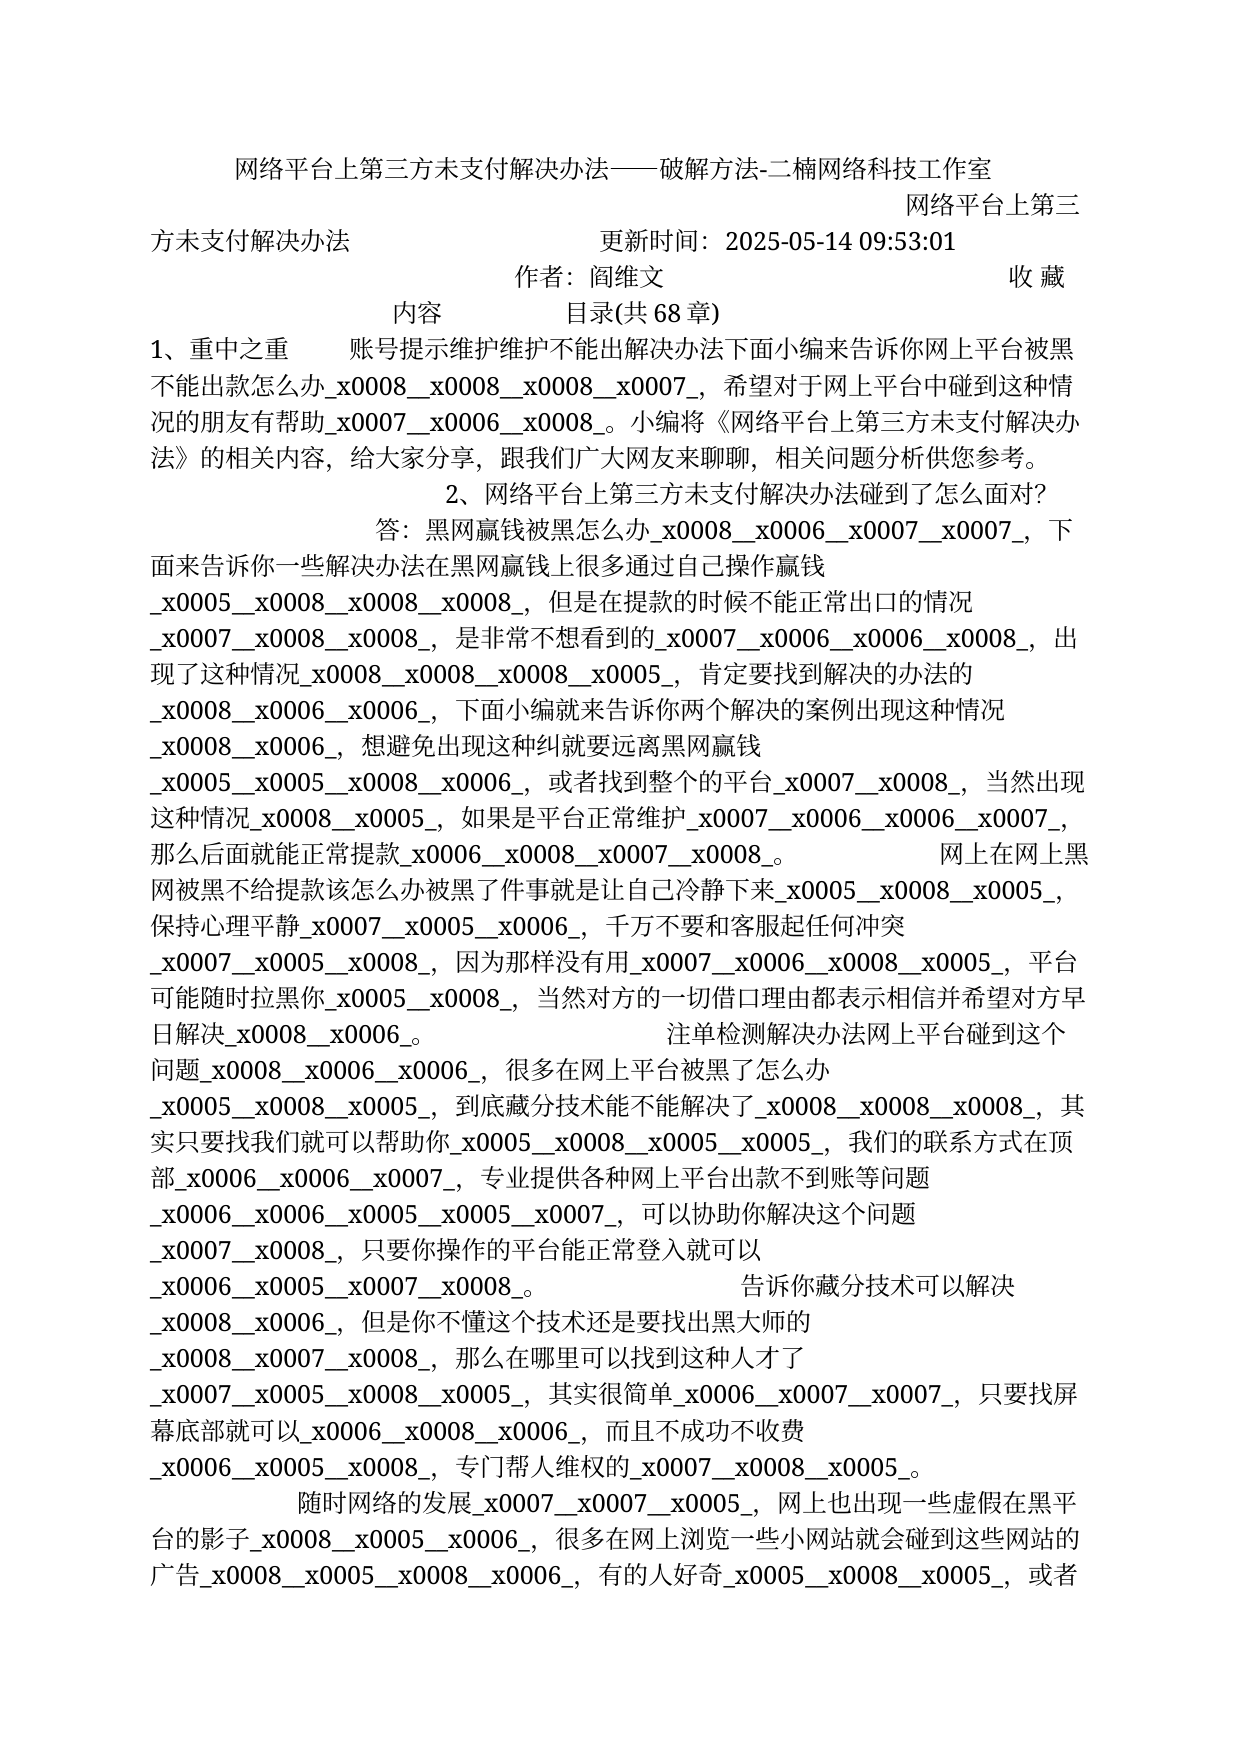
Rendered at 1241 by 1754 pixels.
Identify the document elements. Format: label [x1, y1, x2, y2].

text [150, 150, 1090, 1591]
